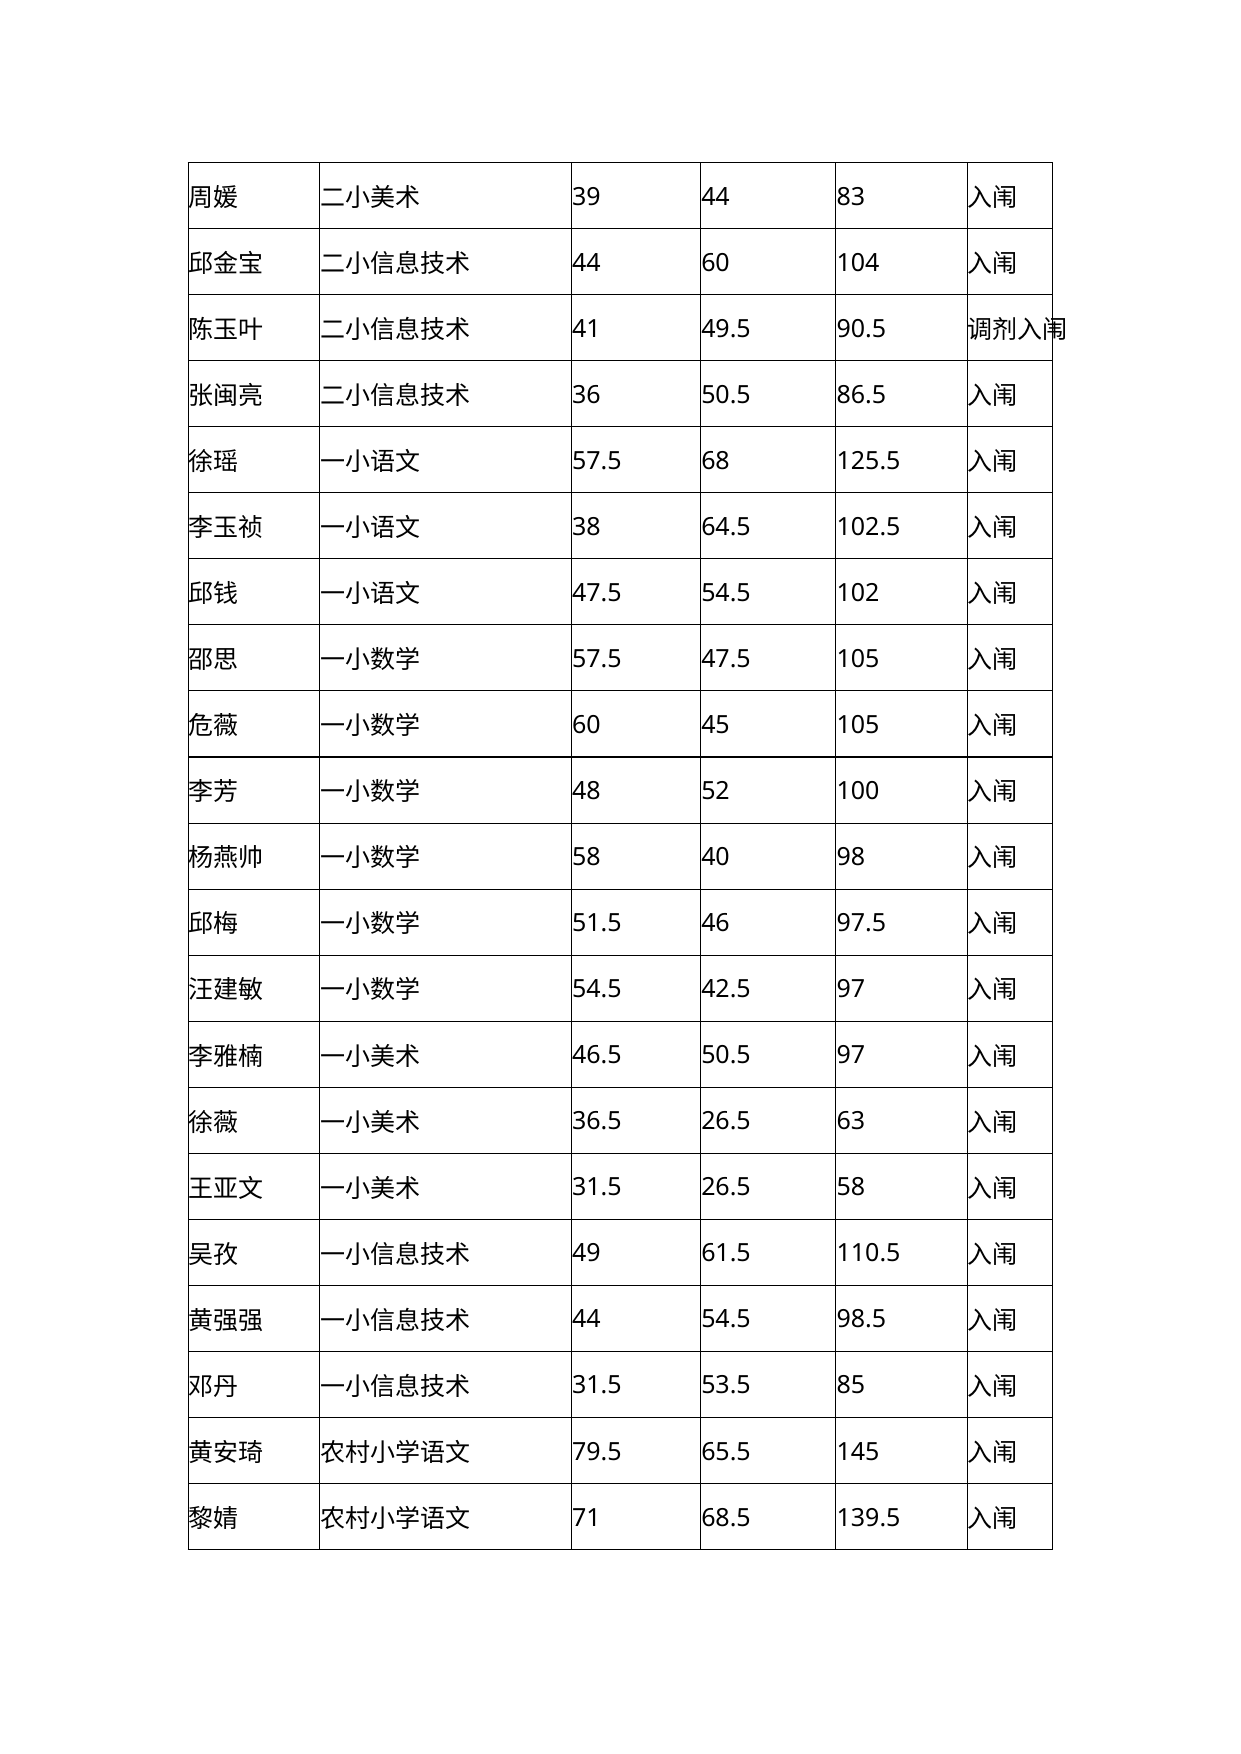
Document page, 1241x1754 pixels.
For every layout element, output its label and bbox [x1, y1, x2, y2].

table_header [572, 691, 700, 756]
table_header [189, 163, 319, 228]
table_header [968, 691, 1052, 756]
table_header [189, 625, 319, 690]
table_header [320, 625, 571, 690]
table_header [189, 559, 319, 624]
table_header [836, 295, 967, 360]
table_header [572, 427, 700, 492]
table_header [836, 1154, 967, 1219]
table_header [701, 559, 835, 624]
table_header [572, 163, 700, 228]
table_header [189, 1418, 319, 1483]
table_header [572, 1088, 700, 1153]
table_header [701, 625, 835, 690]
table_header [320, 890, 571, 955]
table_header [968, 361, 1052, 426]
table_header [701, 1154, 835, 1219]
table_header [968, 1088, 1052, 1153]
table_header [836, 493, 967, 558]
table_header [320, 1484, 571, 1549]
table_header [189, 427, 319, 492]
table_header [968, 1352, 1052, 1417]
table_header [572, 1484, 700, 1549]
table_header [189, 956, 319, 1021]
table_header [968, 229, 1052, 294]
table_header [320, 758, 571, 823]
table_header [572, 625, 700, 690]
table_header [701, 361, 835, 426]
table_header [968, 1286, 1052, 1351]
table_header [572, 1286, 700, 1351]
table_header [836, 890, 967, 955]
table_header [968, 1484, 1052, 1549]
table_header [189, 361, 319, 426]
table_header [701, 1418, 835, 1483]
table_header [701, 824, 835, 889]
table_header [572, 956, 700, 1021]
table_header [572, 493, 700, 558]
table_header [968, 493, 1052, 558]
table_header [189, 295, 319, 360]
table_header [701, 691, 835, 756]
table_header [320, 1220, 571, 1285]
table_header [572, 1352, 700, 1417]
table_header [320, 1022, 571, 1087]
table_header [189, 229, 319, 294]
table_header [968, 625, 1052, 690]
table_header [836, 956, 967, 1021]
table_header [836, 1220, 967, 1285]
table_header [701, 758, 835, 823]
table_header [189, 1352, 319, 1417]
table_header [701, 1286, 835, 1351]
table_header [836, 559, 967, 624]
table_header [189, 493, 319, 558]
table_header [189, 890, 319, 955]
table_header [572, 559, 700, 624]
table_header [701, 427, 835, 492]
table_header [320, 229, 571, 294]
table_header [701, 295, 835, 360]
table_header [320, 1286, 571, 1351]
table_header [701, 1220, 835, 1285]
table_header [968, 1022, 1052, 1087]
table_header [701, 1088, 835, 1153]
table_header [193, 590, 197, 600]
table_header [320, 956, 571, 1021]
table_header [701, 1484, 835, 1549]
table_header [320, 361, 571, 426]
table_header [195, 1517, 206, 1524]
table_header [189, 758, 319, 823]
table_header [968, 427, 1052, 492]
table_header [572, 1022, 700, 1087]
table_header [572, 758, 700, 823]
table_header [968, 890, 1052, 955]
table_header [189, 1154, 319, 1219]
table_header [968, 1418, 1052, 1483]
table_header [189, 691, 319, 756]
table_header [320, 824, 571, 889]
table_header [836, 625, 967, 690]
table_header [836, 163, 967, 228]
table_header [968, 956, 1052, 1021]
table_header [968, 1220, 1052, 1285]
table_header [836, 691, 967, 756]
table_header [836, 1484, 967, 1549]
table_header [836, 1418, 967, 1483]
table_header [836, 361, 967, 426]
table_header [193, 260, 197, 270]
table_header [968, 163, 1052, 228]
table_header [572, 1154, 700, 1219]
table_header [701, 1022, 835, 1087]
table_header [320, 493, 571, 558]
table_header [836, 1022, 967, 1087]
table_header [320, 1418, 571, 1483]
table_header [572, 890, 700, 955]
table_header [189, 1510, 205, 1521]
table_header [968, 295, 1052, 360]
table_header [968, 758, 1052, 823]
table_header [836, 1088, 967, 1153]
table_header [189, 1220, 319, 1285]
table_header [701, 956, 835, 1021]
table_header [572, 1220, 700, 1285]
table_header [836, 824, 967, 889]
table_header [968, 559, 1052, 624]
table_header [836, 1352, 967, 1417]
table_header [189, 1286, 319, 1351]
table_header [572, 1418, 700, 1483]
table_header [572, 295, 700, 360]
table_header [572, 361, 700, 426]
table_header [320, 295, 571, 360]
table_header [320, 559, 571, 624]
table_header [836, 1286, 967, 1351]
table_header [701, 1352, 835, 1417]
table_header [968, 1154, 1052, 1219]
table_header [836, 427, 967, 492]
table_header [572, 229, 700, 294]
table_header [320, 427, 571, 492]
table_header [701, 493, 835, 558]
table_header [320, 1154, 571, 1219]
table_header [189, 1022, 319, 1087]
table_header [320, 691, 571, 756]
table_header [701, 163, 835, 228]
table_header [193, 920, 197, 930]
table_header [836, 229, 967, 294]
table_header [701, 229, 835, 294]
table_header [320, 163, 571, 228]
table_header [701, 890, 835, 955]
table_header [836, 758, 967, 823]
table_header [320, 1088, 571, 1153]
table_header [189, 1088, 319, 1153]
table_header [189, 824, 319, 889]
table_header [320, 1352, 571, 1417]
table_header [968, 824, 1052, 889]
table_header [189, 1484, 319, 1549]
table_header [572, 824, 700, 889]
